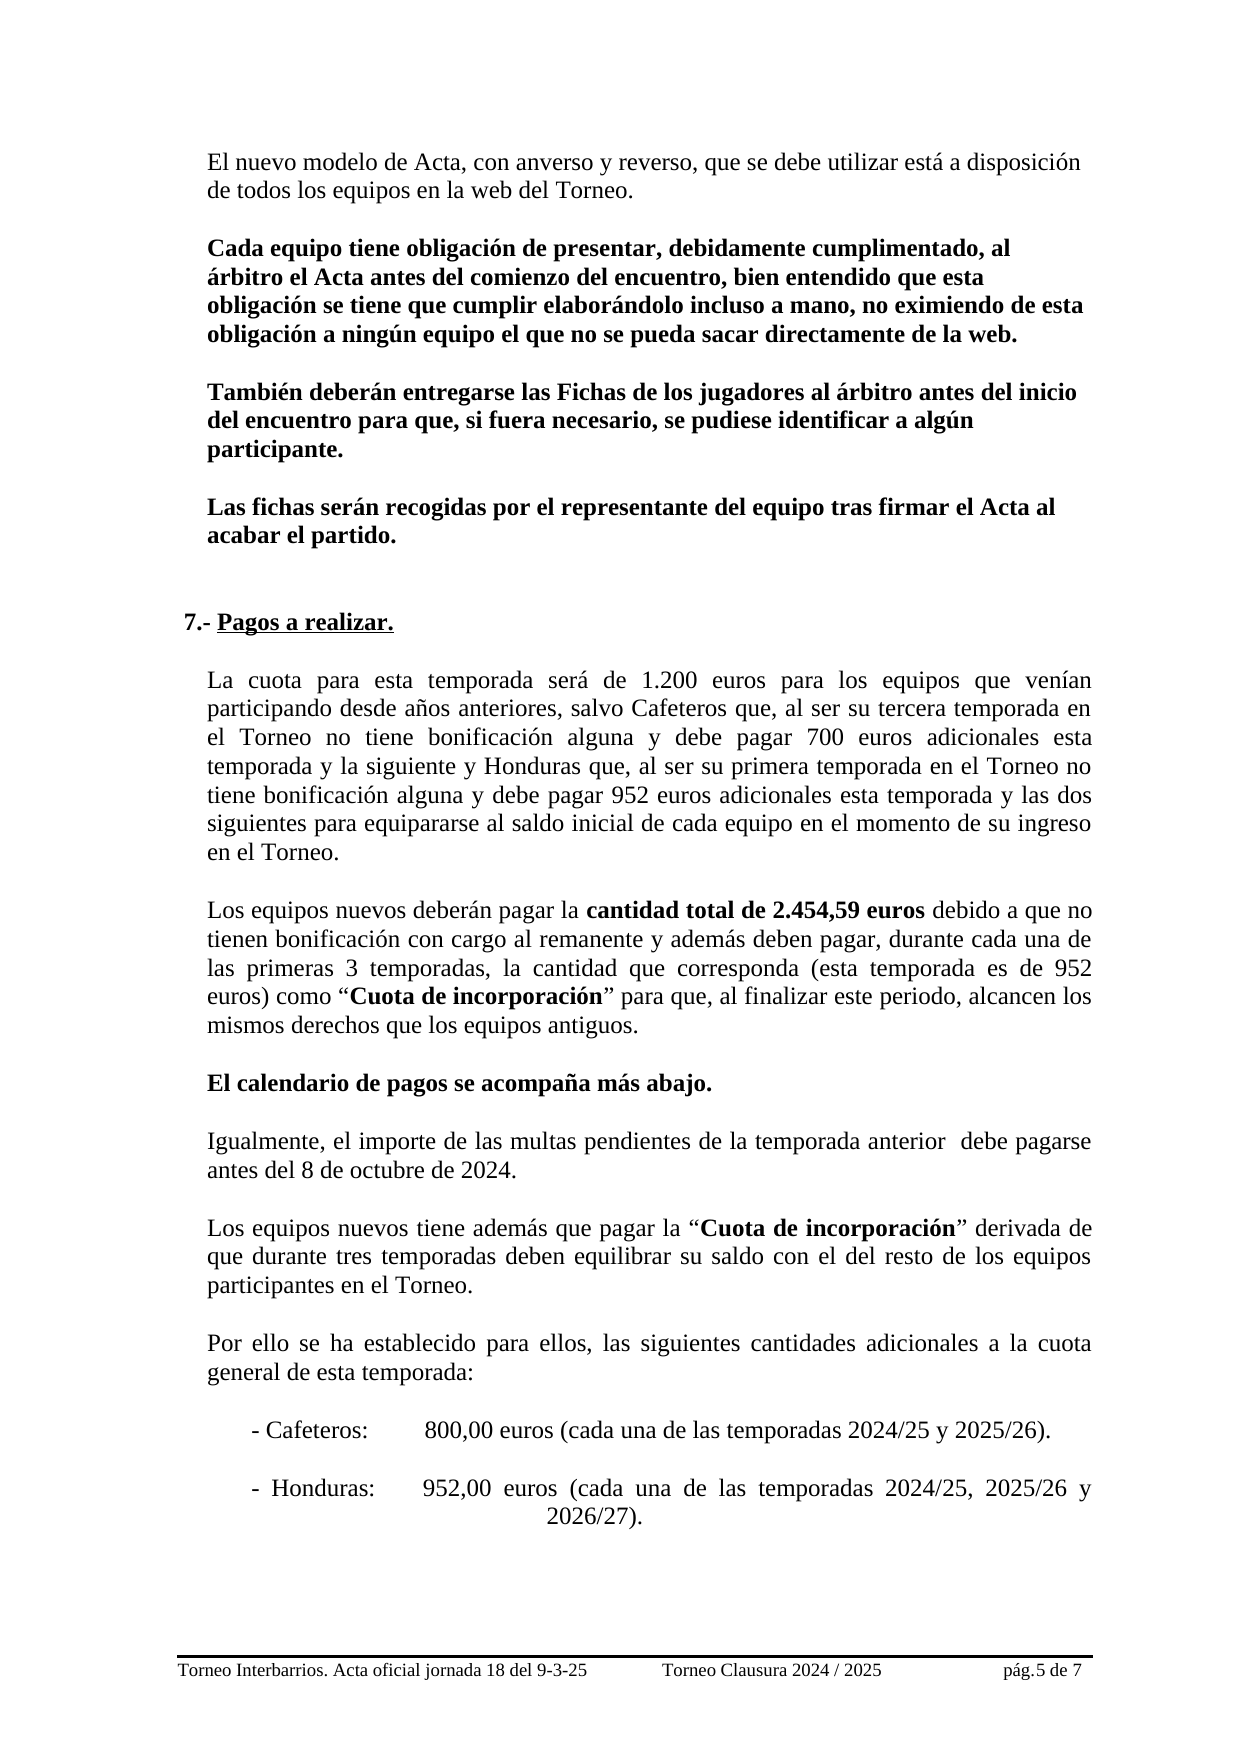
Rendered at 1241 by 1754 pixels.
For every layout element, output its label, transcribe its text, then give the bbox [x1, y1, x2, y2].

text Cada equipo tiene obligación de presentar, debidamente cumplimentado, al árbitro el Acta antes del comienzo del encuentro, bien entendido que esta obligación se tiene que cumplir elaborándolo incluso a mano, no eximiendo de esta obligación a ningún equipo el que no se pueda sacar directamente de la web. [207, 233, 1093, 348]
text Los equipos nuevos deberán pagar la cantidad total de 2.454,59 euros debido a que no tienen bonificación con cargo al remanente y además deben pagar, durante cada una de las primeras 3 temporadas, la cantidad que corresponda (esta temporada es de 952 euros) como “Cuota de incorporación” para que, al finalizar este periodo, alcancen los mismos derechos que los equipos antiguos. [207, 895, 1093, 1039]
text El calendario de pagos se acompaña más abajo. [207, 1068, 1093, 1097]
text También deberán entregarse las Fichas de los jugadores al árbitro antes del inicio del encuentro para que, si fuera necesario, se pudiese identificar a algún participante. [207, 377, 1093, 463]
text Las fichas serán recogidas por el representante del equipo tras firmar el Acta al acabar el partido. [207, 492, 1093, 549]
text 7.- Pagos a realizar. [177, 607, 1093, 636]
text Igualmente, el importe de las multas pendientes de la temporada anterior debe pagarse antes del 8 de octubre de 2024. [207, 1126, 1093, 1183]
text - Honduras: 952,00 euros (cada una de las temporadas 2024/25, 2025/26 y 2026/27). [251, 1473, 1093, 1530]
text La cuota para esta temporada será de 1.200 euros para los equipos que venían participando desde años anteriores, salvo Cafeteros que, al ser su tercera temporada en el Torneo no tiene bonificación alguna y debe pagar 700 euros adicionales esta temporada y la siguiente y Honduras que, al ser su primera temporada en el Torneo no tiene bonificación alguna y debe pagar 952 euros adicionales esta temporada y las dos siguientes para equipararse al saldo inicial de cada equipo en el momento de su ingreso en el Torneo. [207, 665, 1093, 866]
text Por ello se ha establecido para ellos, las siguientes cantidades adicionales a la cuota general de esta temporada: [207, 1328, 1093, 1386]
text - Cafeteros: 800,00 euros (cada una de las temporadas 2024/25 y 2025/26). [251, 1415, 1093, 1443]
text Los equipos nuevos tiene además que pagar la “Cuota de incorporación” derivada de que durante tres temporadas deben equilibrar su saldo con el del resto de los equipos participantes en el Torneo. [207, 1213, 1093, 1299]
text El nuevo modelo de Acta, con anverso y reverso, que se debe utilizar está a disposición de todos los equipos en la web del Torneo. [207, 147, 1093, 204]
